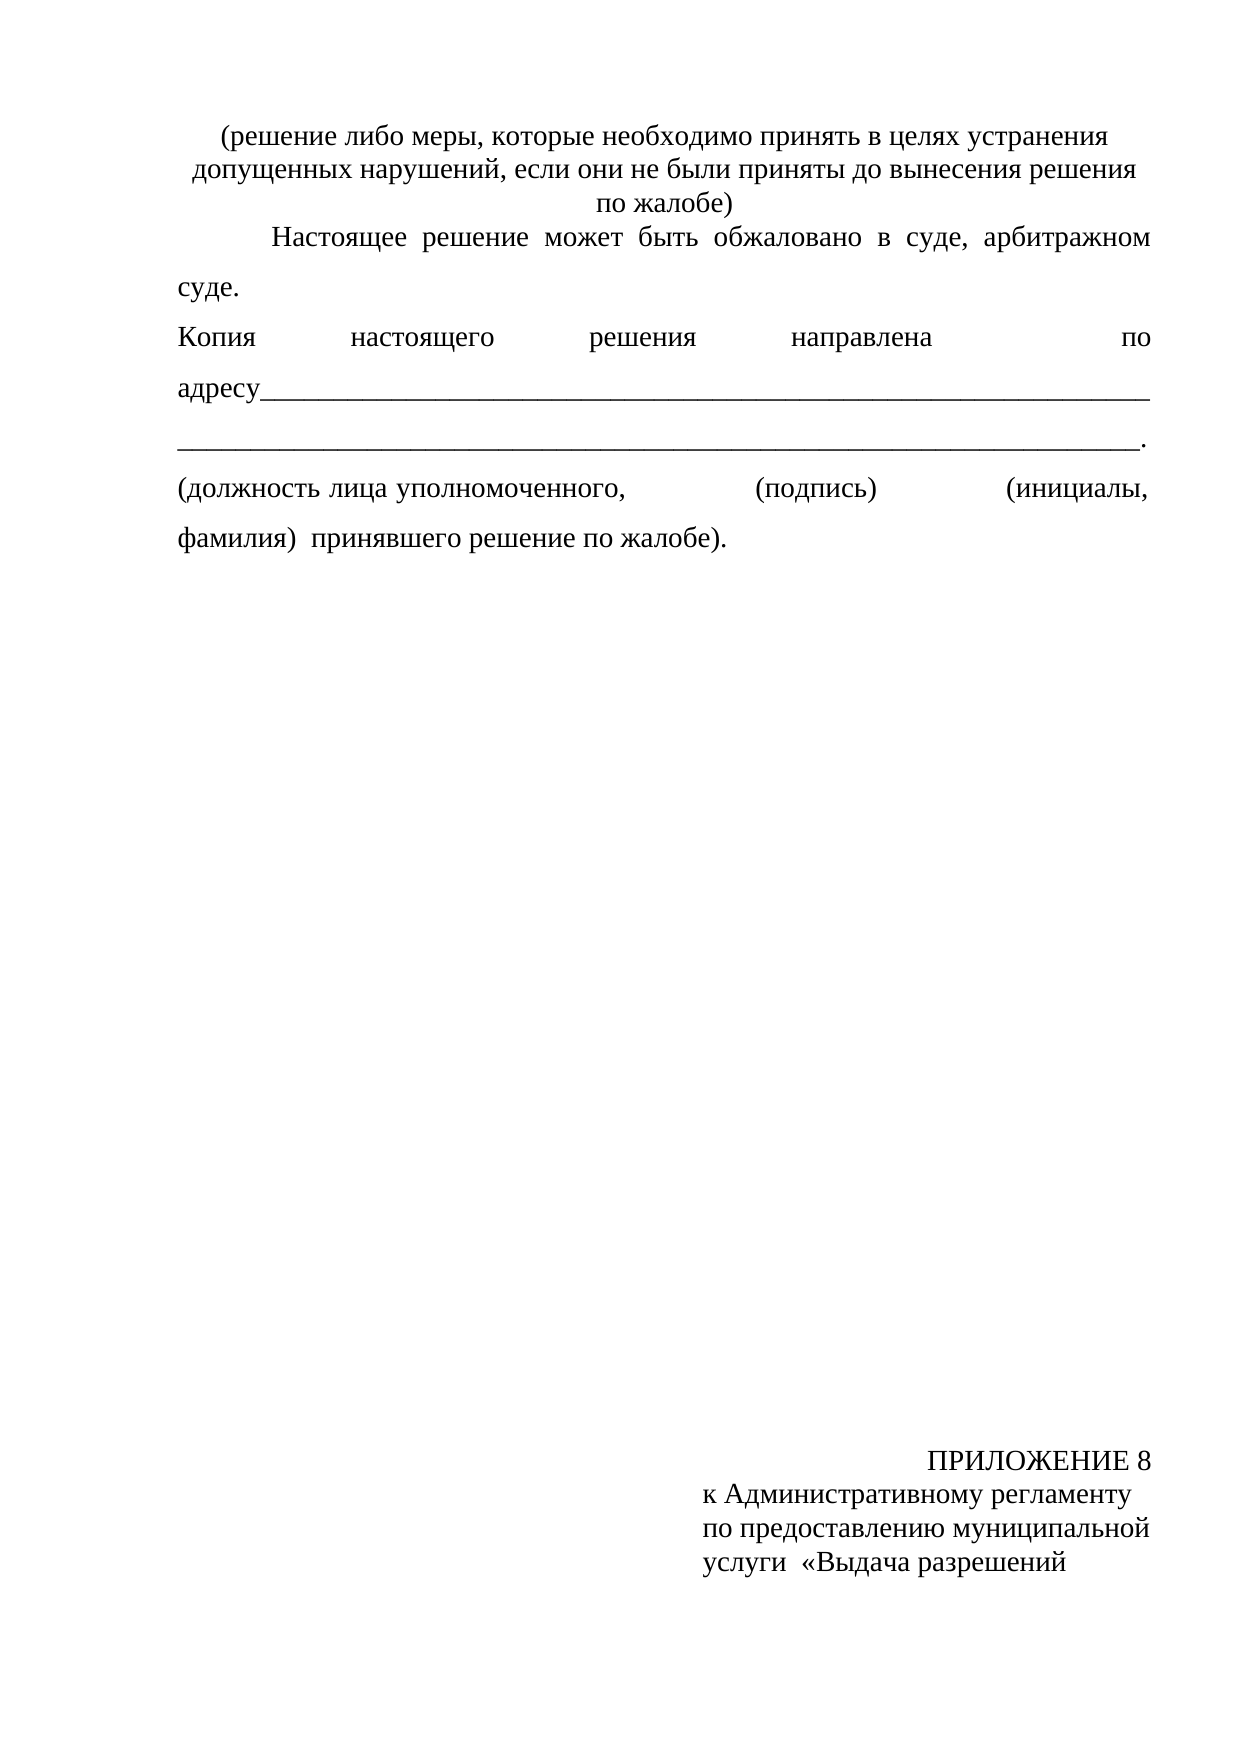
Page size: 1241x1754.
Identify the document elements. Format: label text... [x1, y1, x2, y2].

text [702, 1477, 1152, 1577]
text __________________________________________________________________. (должность лица уполномоченного, (подпись) (инициалы, фамилия) принявшего решение по жалобе). [177, 420, 1152, 554]
text (решение либо меры, которые необходимо принять в целях устранения допущенных нарушений, если они не были приняты до вынесения решения по жалобе) [177, 118, 1152, 219]
text Копия настоящего решения направлена по адресу_____________________________________________________________ [177, 319, 1152, 403]
text ПРИЛОЖЕНИЕ 8 [177, 1443, 1152, 1477]
text Настоящее решение может быть обжаловано в суде, арбитражном суде. [177, 219, 1152, 303]
